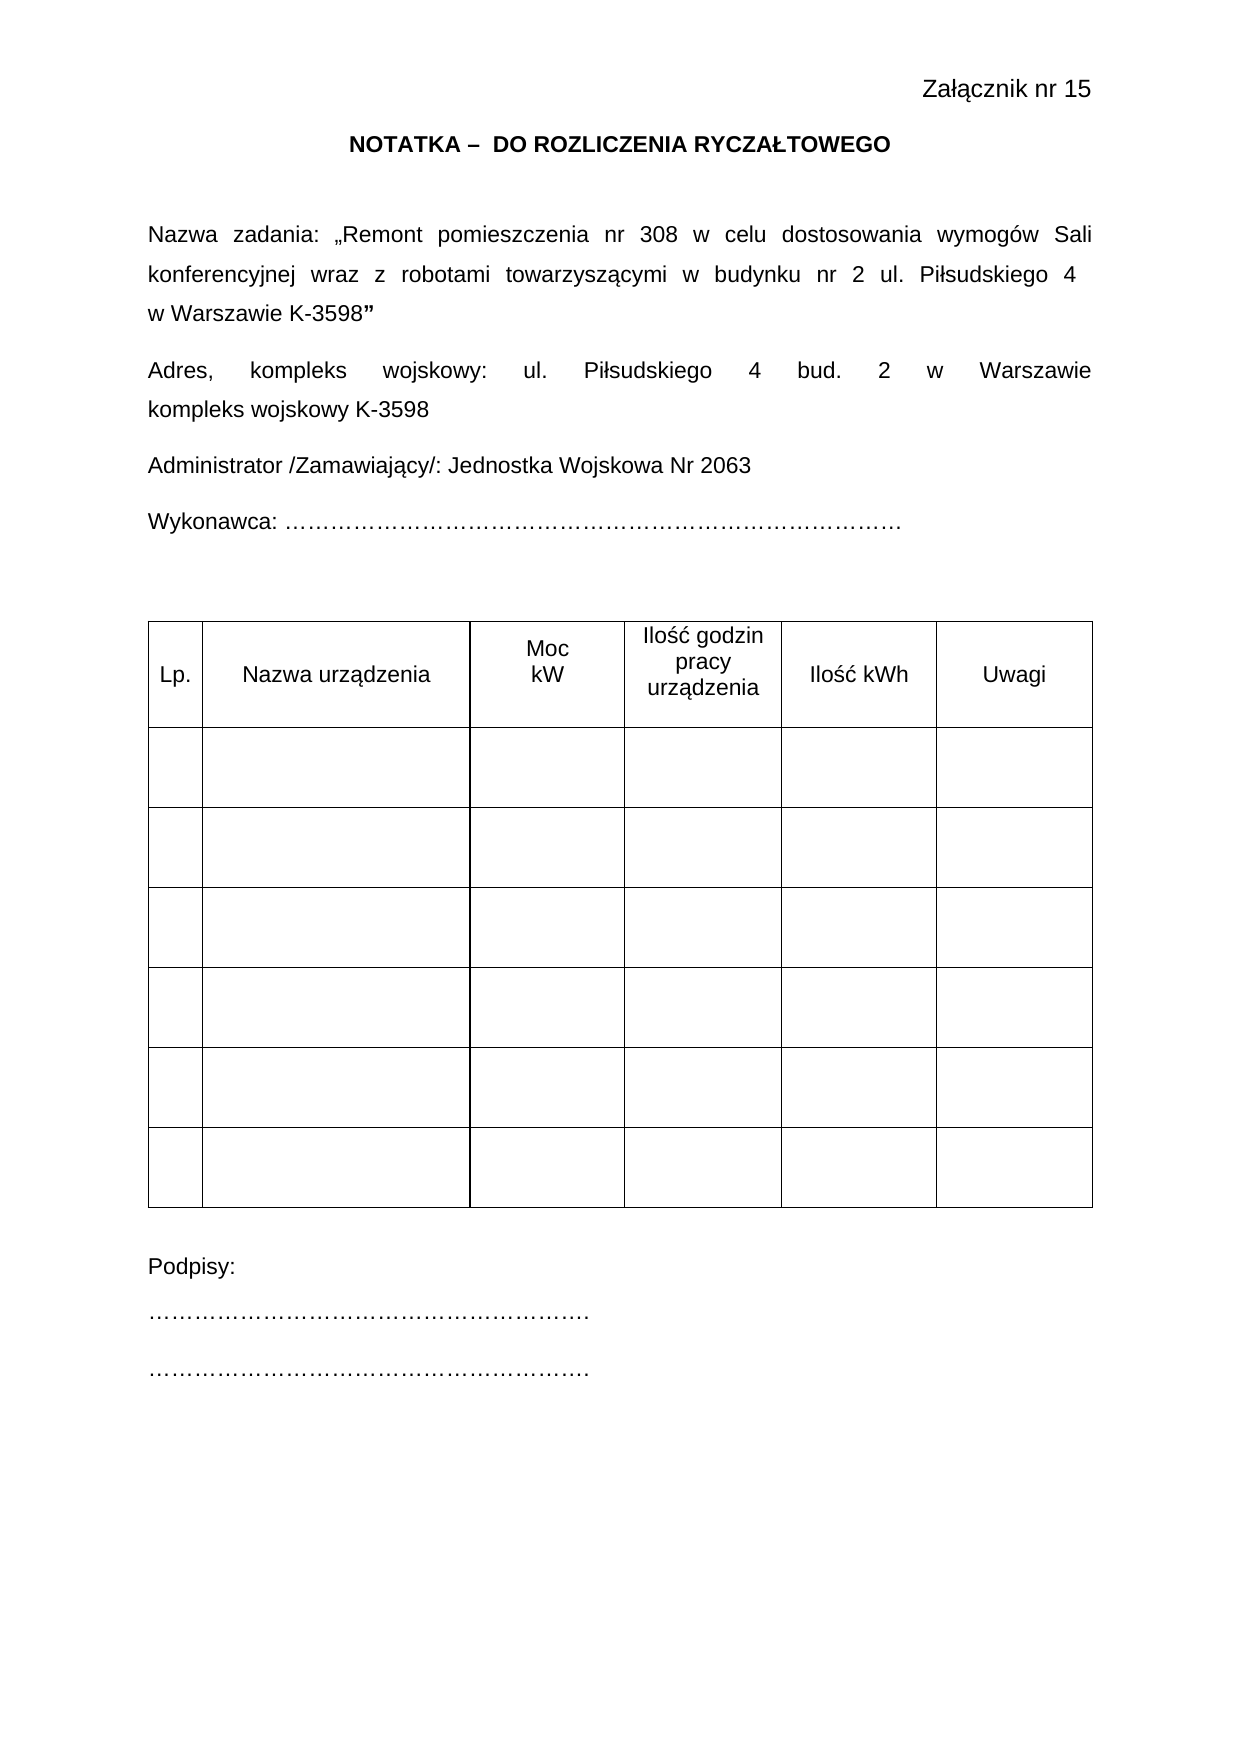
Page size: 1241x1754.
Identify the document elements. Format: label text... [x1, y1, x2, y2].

table_cell [149, 728, 202, 807]
table_cell [471, 808, 624, 887]
table_cell [471, 888, 624, 967]
table_cell [471, 728, 624, 807]
table_cell [471, 1048, 624, 1127]
table_cell [625, 1048, 781, 1127]
table_cell [203, 808, 469, 887]
text Podpisy: [148, 1253, 1093, 1279]
table_cell [471, 1128, 624, 1207]
table_cell [625, 968, 781, 1047]
text NOTATKA – DO ROZLICZENIA RYCZAŁTOWEGO [148, 131, 1093, 158]
table_cell [782, 1128, 936, 1207]
table_header Uwagi [937, 622, 1092, 727]
text Administrator /Zamawiający/: Jednostka Wojskowa Nr 2063 [148, 452, 1093, 478]
table_cell [203, 888, 469, 967]
table_cell [203, 728, 469, 807]
table_cell [471, 968, 624, 1047]
table_cell [937, 728, 1092, 807]
table_cell [782, 888, 936, 967]
table_header Ilość godzin pracy urządzenia [625, 622, 781, 727]
table_cell [937, 808, 1092, 887]
table_cell [937, 1128, 1092, 1207]
table_cell [937, 968, 1092, 1047]
table_header Lp. [149, 622, 202, 727]
table_cell [149, 1128, 202, 1207]
table_cell [782, 728, 936, 807]
table_cell [782, 808, 936, 887]
table_cell [149, 1048, 202, 1127]
table_cell [203, 1128, 469, 1207]
table_cell [625, 808, 781, 887]
table_cell [625, 728, 781, 807]
table_cell [149, 968, 202, 1047]
table_cell [149, 888, 202, 967]
table_cell [937, 888, 1092, 967]
text …………………………………………………. [148, 1298, 1093, 1325]
table_header Ilość kWh [782, 622, 936, 727]
table_cell [782, 1048, 936, 1127]
table_cell [203, 1048, 469, 1127]
text Wykonawca: ……………………………………………………………………… [148, 508, 1093, 535]
text Adres, kompleks wojskowy: ul. Piłsudskiego 4 bud. 2 w Warszawie kompleks wojskowy K-3598 [148, 357, 1093, 422]
table_cell [937, 1048, 1092, 1127]
table_cell [625, 888, 781, 967]
text …………………………………………………. [148, 1354, 1093, 1381]
table_cell [625, 1128, 781, 1207]
table_cell [782, 968, 936, 1047]
table_header Nazwa urządzenia [203, 622, 469, 727]
text Nazwa zadania: „Remont pomieszczenia nr 308 w celu dostosowania wymogów Sali konferencyjnej wraz z robotami towarzyszącymi w budynku nr 2 ul. Piłsudskiego 4 w Warszawie K-3598” [148, 221, 1093, 327]
table_header Moc kW [471, 622, 624, 727]
table_cell [203, 968, 469, 1047]
table_cell [149, 808, 202, 887]
